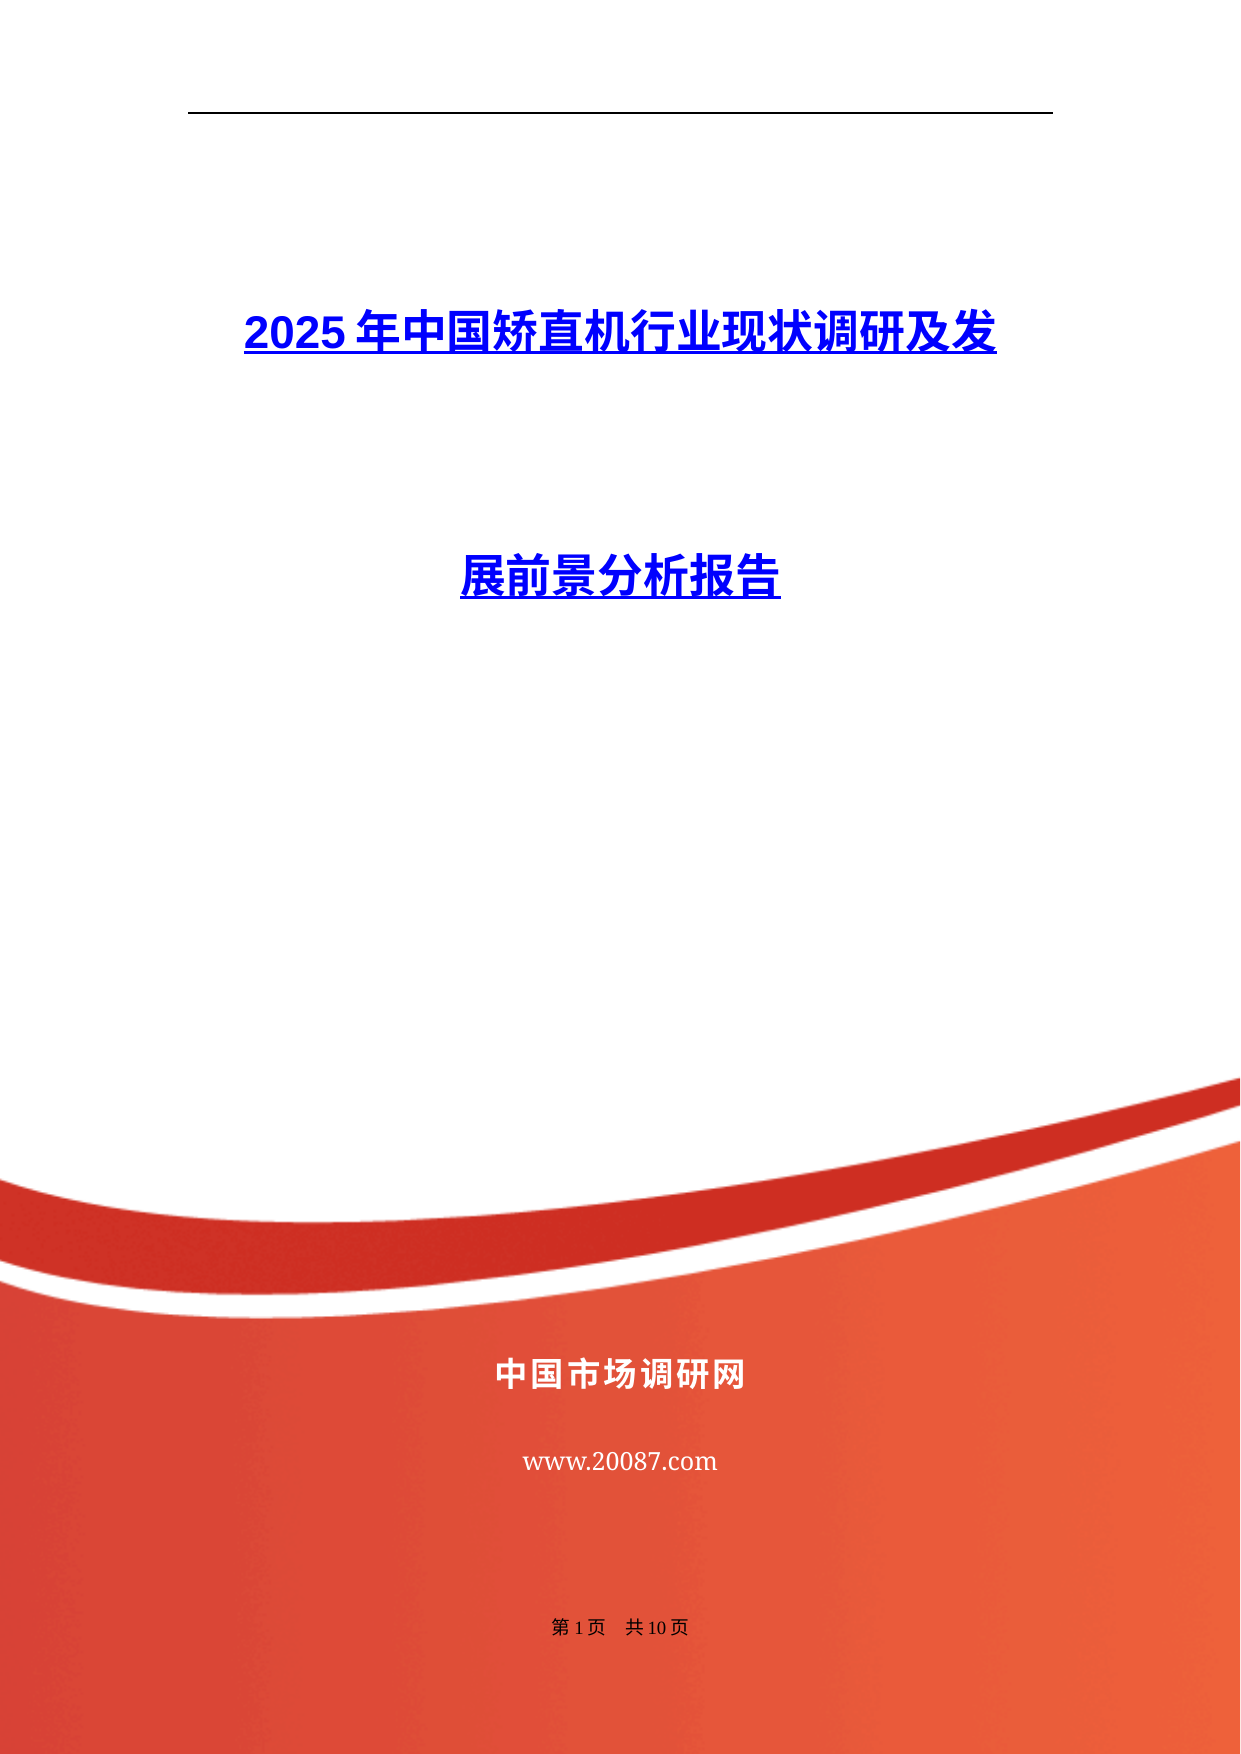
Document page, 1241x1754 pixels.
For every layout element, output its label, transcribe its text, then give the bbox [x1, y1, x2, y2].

subtitle 中国市场调研网 [187, 1339, 1053, 1404]
text www.20087.com [187, 1428, 1053, 1493]
picture [0, 1006, 1241, 1754]
table_header 2025年中国矫直机行业现状调研及发展前景分析报告 [188, 207, 1053, 773]
